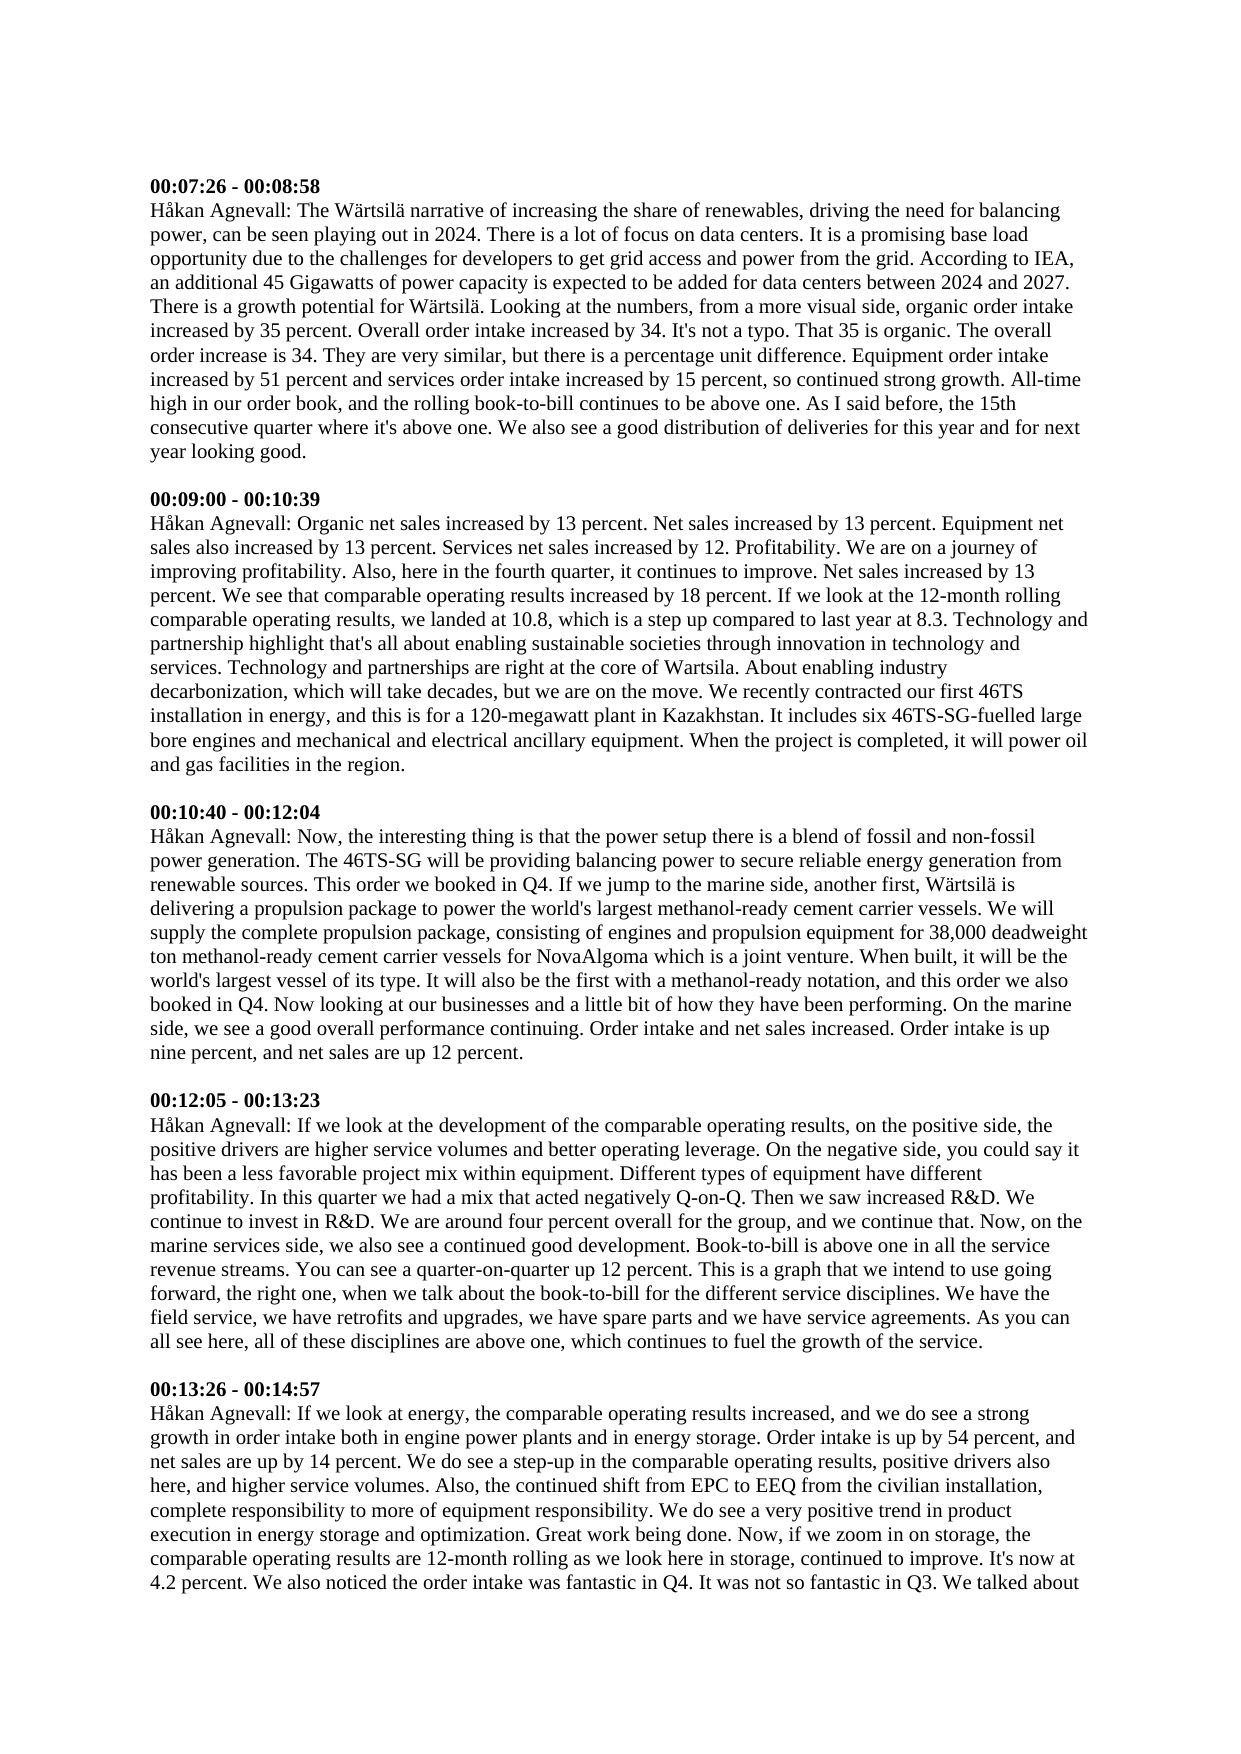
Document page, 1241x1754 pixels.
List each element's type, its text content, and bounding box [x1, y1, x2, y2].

text 00:09:00 - 00:10:39 Håkan Agnevall: Organic net sales increased by 13 percent. Net sales increased by 13 percent. Equipment net sales also increased by 13 percent. Services net sales increased by 12. Profitability. We are on a journey of improving profitability. Also, here in the fourth quarter, it continues to improve. Net sales increased by 13 percent. We see that comparable operating results increased by 18 percent. If we look at the 12-month rolling comparable operating results, we landed at 10.8, which is a step up compared to last year at 8.3. Technology and partnership highlight that's all about enabling sustainable societies through innovation in technology and services. Technology and partnerships are right at the core of Wartsila. About enabling industry decarbonization, which will take decades, but we are on the move. We recently contracted our first 46TS installation in energy, and this is for a 120-megawatt plant in Kazakhstan. It includes six 46TS-SG-fuelled large bore engines and mechanical and electrical ancillary equipment. When the project is completed, it will power oil and gas facilities in the region. [150, 463, 1090, 776]
text 00:12:05 - 00:13:23 Håkan Agnevall: If we look at the development of the comparable operating results, on the positive side, the positive drivers are higher service volumes and better operating leverage. On the negative side, you could say it has been a less favorable project mix within equipment. Different types of equipment have different profitability. In this quarter we had a mix that acted negatively Q-on-Q. Then we saw increased R&D. We continue to invest in R&D. We are around four percent overall for the group, and we continue that. Now, on the marine services side, we also see a continued good development. Book-to-bill is above one in all the service revenue streams. You can see a quarter-on-quarter up 12 percent. This is a graph that we intend to use going forward, the right one, when we talk about the book-to-bill for the different service disciplines. We have the field service, we have retrofits and upgrades, we have spare parts and we have service agreements. As you can all see here, all of these disciplines are above one, which continues to fuel the growth of the service. [150, 1064, 1090, 1353]
text 00:07:26 - 00:08:58 Håkan Agnevall: The Wärtsilä narrative of increasing the share of renewables, driving the need for balancing power, can be seen playing out in 2024. There is a lot of focus on data centers. It is a promising base load opportunity due to the challenges for developers to get grid access and power from the grid. According to IEA, an additional 45 Gigawatts of power capacity is expected to be added for data centers between 2024 and 2027. There is a growth potential for Wärtsilä. Looking at the numbers, from a more visual side, organic order intake increased by 35 percent. Overall order intake increased by 34. It's not a typo. That 35 is organic. The overall order increase is 34. They are very similar, but there is a percentage unit difference. Equipment order intake increased by 51 percent and services order intake increased by 15 percent, so continued strong growth. All-time high in our order book, and the rolling book-to-bill continues to be above one. As I said before, the 15th consecutive quarter where it's above one. We also see a good distribution of deliveries for this year and for next year looking good. [150, 150, 1090, 463]
text 00:10:40 - 00:12:04 Håkan Agnevall: Now, the interesting thing is that the power setup there is a blend of fossil and non-fossil power generation. The 46TS-SG will be providing balancing power to secure reliable energy generation from renewable sources. This order we booked in Q4. If we jump to the marine side, another first, Wärtsilä is delivering a propulsion package to power the world's largest methanol-ready cement carrier vessels. We will supply the complete propulsion package, consisting of engines and propulsion equipment for 38,000 deadweight ton methanol-ready cement carrier vessels for NovaAlgoma which is a joint venture. When built, it will be the world's largest vessel of its type. It will also be the first with a methanol-ready notation, and this order we also booked in Q4. Now looking at our businesses and a little bit of how they have been performing. On the marine side, we see a good overall performance continuing. Order intake and net sales increased. Order intake is up nine percent, and net sales are up 12 percent. [150, 776, 1090, 1064]
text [150, 1353, 1090, 1594]
